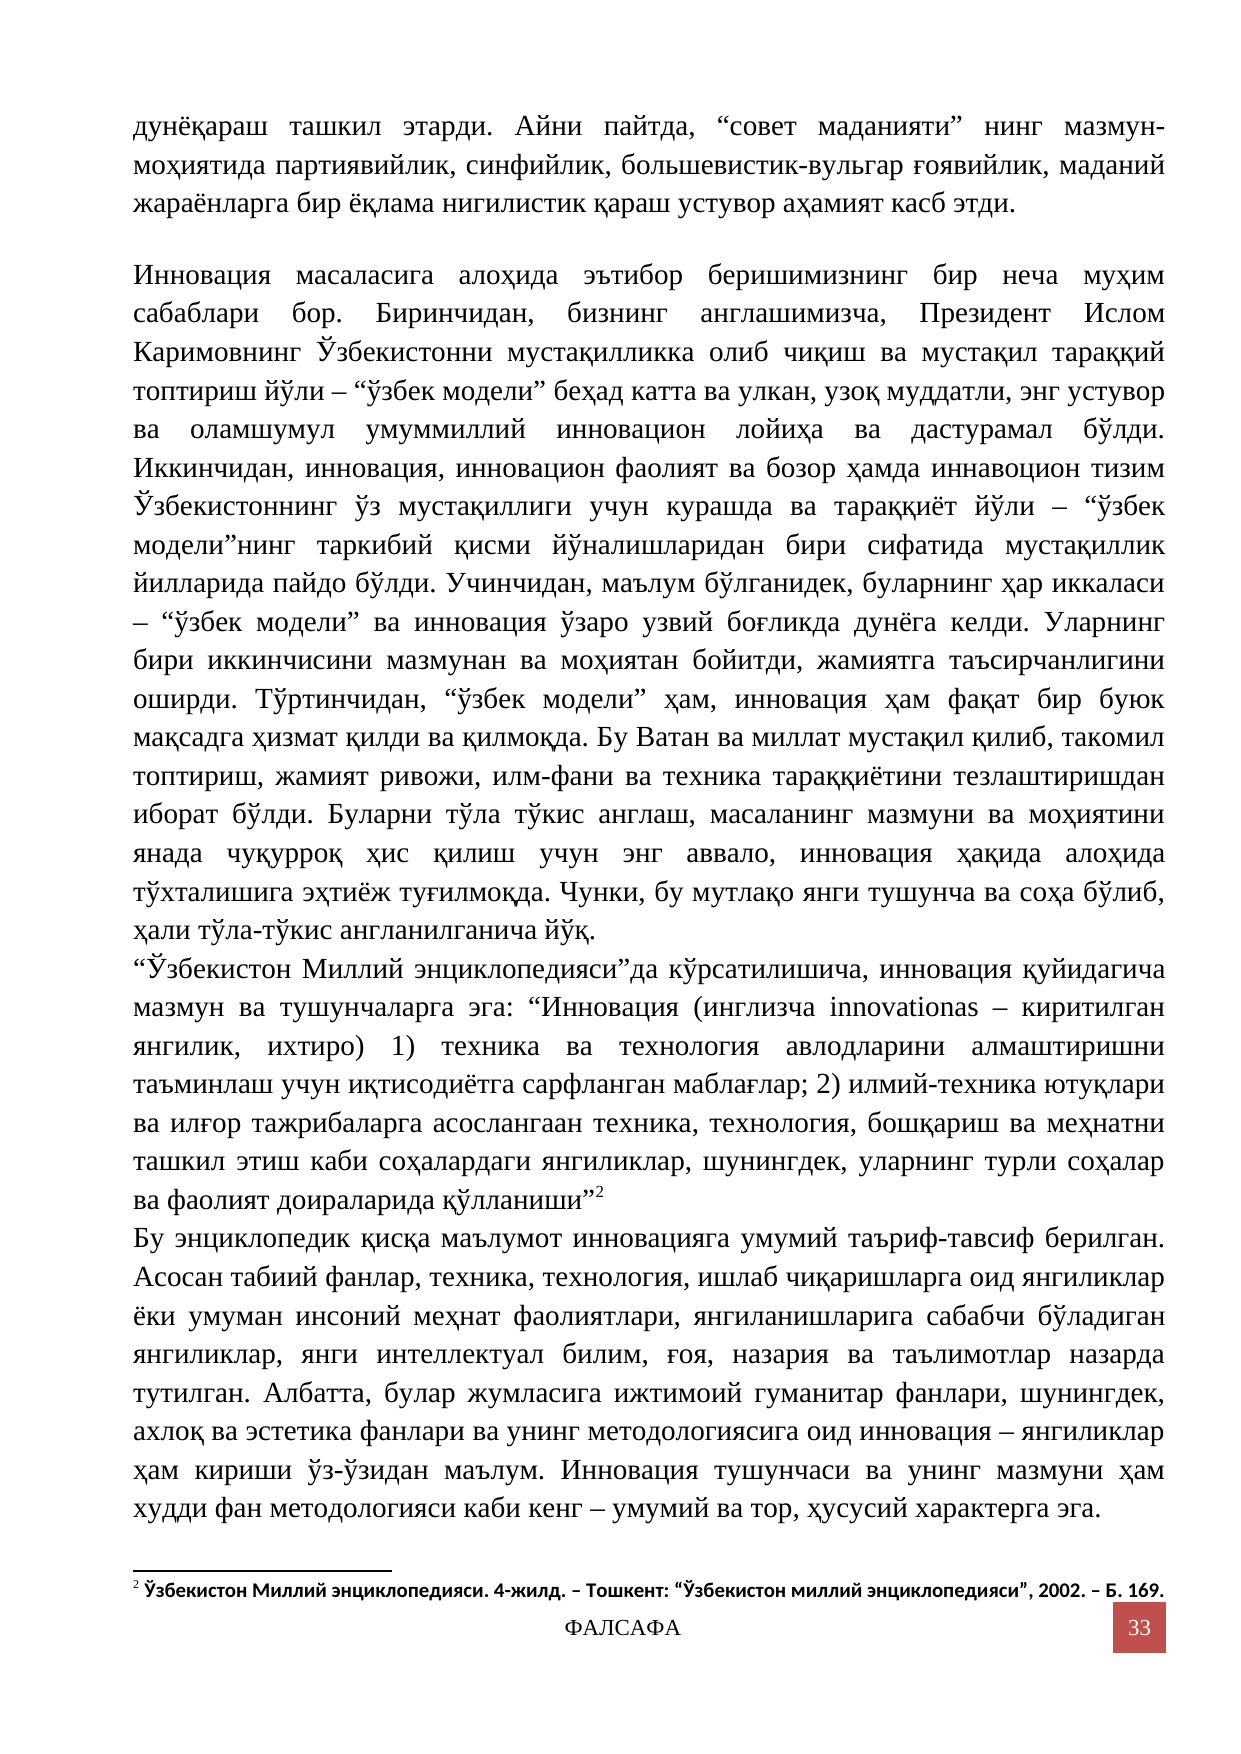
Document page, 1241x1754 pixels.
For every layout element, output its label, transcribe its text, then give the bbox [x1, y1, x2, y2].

text “Ўзбекистон Миллий энциклопедияси”да кўрсатилишича, инновация қуйидагича мазмун ва тушунчаларга эга: “Инновация (инглизча innovationas – киритилган янгилик, ихтиро) 1) техника ва технология авлодларини алмаштиришни таъминлаш учун иқтисодиётга сарфланган маблағлар; 2) илмий-техника ютуқлари ва илғор тажрибаларга асослангаан техника, технология, бошқариш ва меҳнатни ташкил этиш каби соҳалардаги янгиликлар, шунингдек, уларнинг турли соҳалар ва фаолият доираларида қўлланиши” [133, 951, 1166, 1216]
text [133, 108, 1166, 219]
text Бу энциклопедик қисқа маълумот инновацияга умумий таъриф-тавсиф берилган. Асосан табиий фанлар, техника, технология, ишлаб чиқаришларга оид янгиликлар ёки умуман инсоний меҳнат фаолиятлари, янгиланишларига сабабчи бўладиган янгиликлар, янги интеллектуал билим, ғоя, назария ва таълимотлар назарда тутилган. Албатта, булар жумласига ижтимоий гуманитар фанлари, шунингдек, ахлоқ ва эстетика фанлари ва унинг методологиясига оид инновация – янгиликлар ҳам кириши ўз-ўзидан маълум. Инновация тушунчаси ва унинг мазмуни ҳам худди фан методологияси каби кенг – умумий ва тор, ҳусусий характерга эга. [133, 1221, 1166, 1524]
text Инновация масаласига алоҳида эътибор беришимизнинг бир неча муҳим сабаблари бор. Биринчидан, бизнинг англашимизча, Президент Ислом Каримовнинг Ўзбекистонни мустақилликка олиб чиқиш ва мустақил тараққий топтириш йўли – “ўзбек модели” беҳад катта ва улкан, узоқ муддатли, энг устувор ва оламшумул умуммиллий инновацион лойиҳа ва дастурамал бўлди. Иккинчидан, инновация, инновацион фаолият ва бозор ҳамда иннавоцион тизим Ўзбекистоннинг ўз мустақиллиги учун курашда ва тараққиёт йўли – “ўзбек модели”нинг таркибий қисми йўналишларидан бири сифатида мустақиллик йилларида пайдо бўлди. Учинчидан, маълум бўлганидек, буларнинг ҳар иккаласи – “ўзбек модели” ва инновация ўзаро узвий боғликда дунёга келди. Уларнинг бири иккинчисини мазмунан ва моҳиятан бойитди, жамиятга таъсирчанлигини оширди. Тўртинчидан, “ўзбек модели” ҳам, инновация ҳам фақат бир буюк мақсадга ҳизмат қилди ва қилмоқда. Бу Ватан ва миллат мустақил қилиб, такомил топтириш, жамият ривожи, илм-фани ва техника тараққиётини тезлаштиришдан иборат бўлди. Буларни тўла тўкис англаш, масаланинг мазмуни ва моҳиятини янада чуқурроқ ҳис қилиш учун энг аввало, инновация ҳақида алоҳида тўхталишига эҳтиёж туғилмоқда. Чунки, бу мутлақо янги тушунча ва соҳа бўлиб, ҳали тўла-тўкис англанилганича йўқ. [133, 257, 1166, 946]
